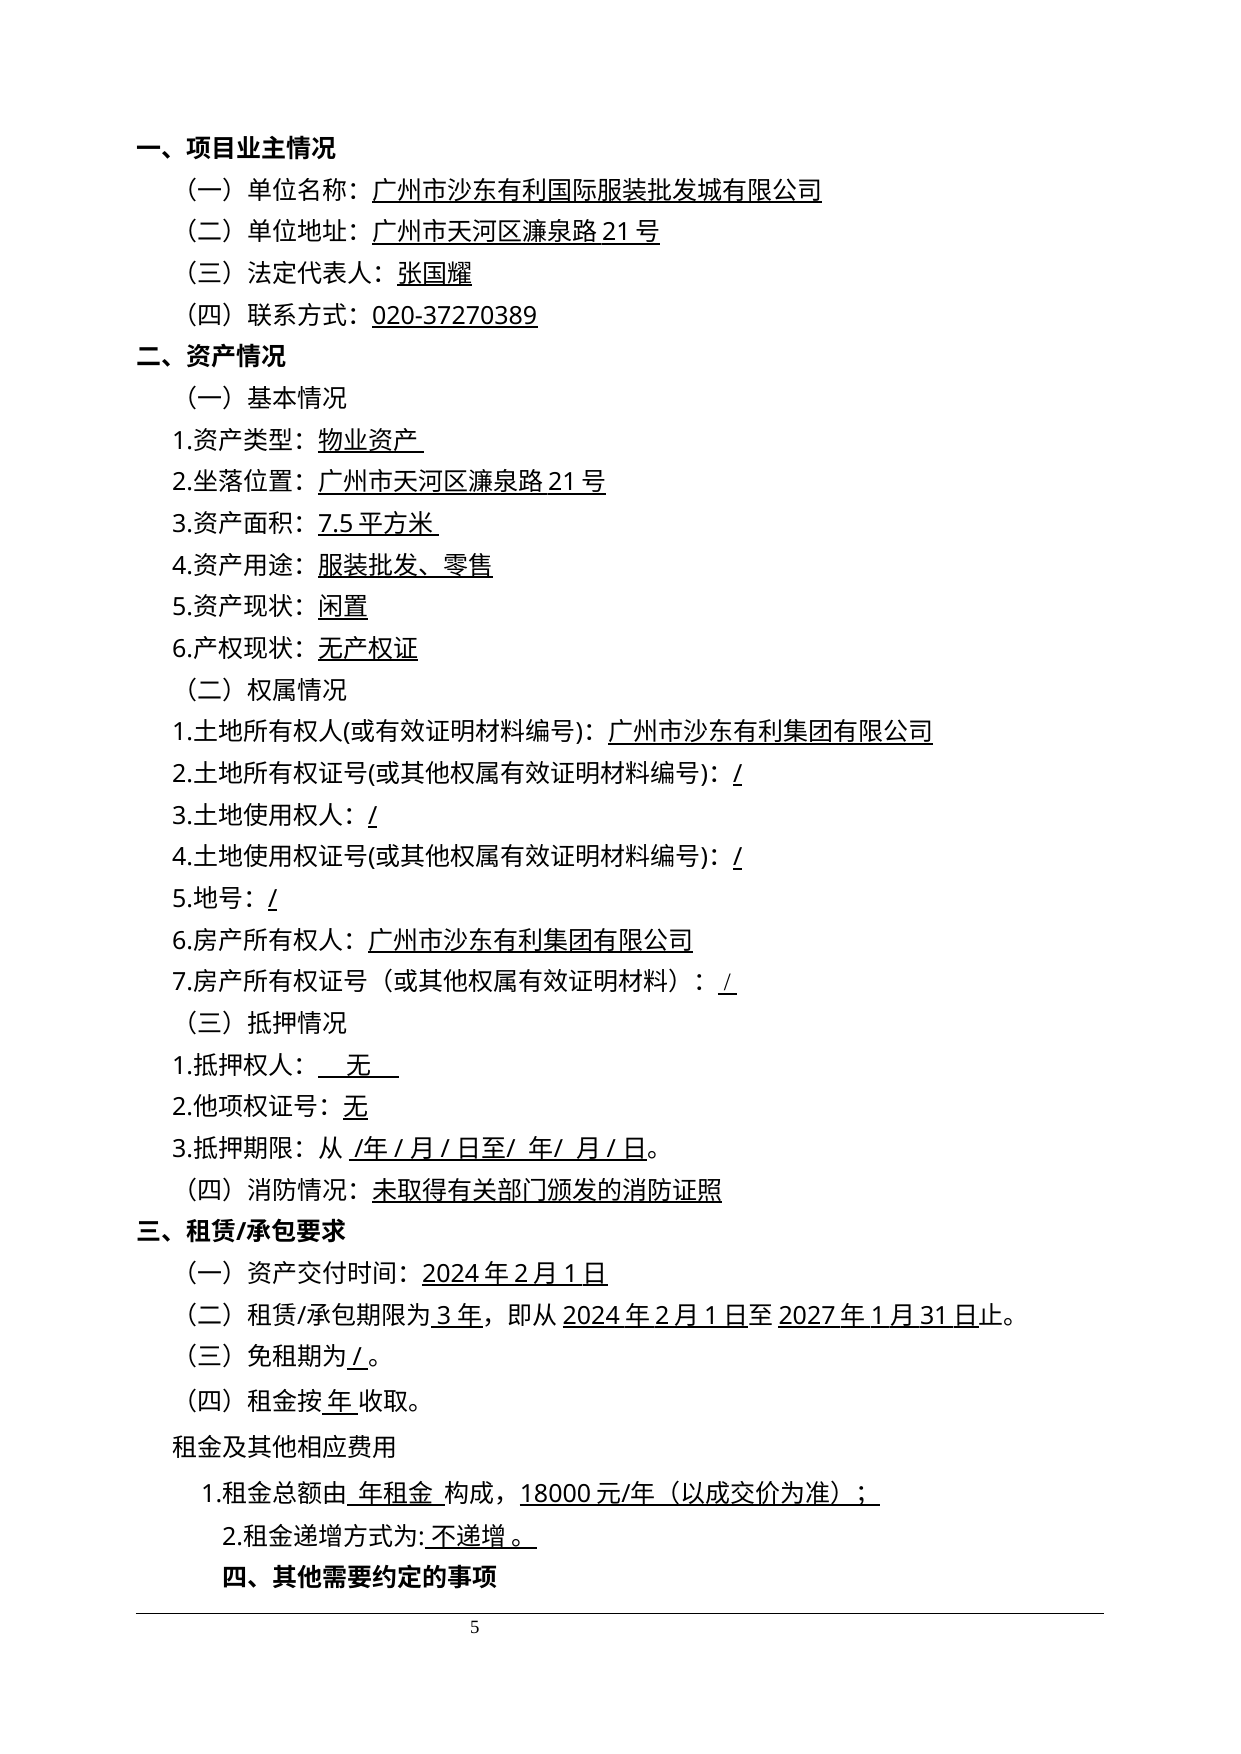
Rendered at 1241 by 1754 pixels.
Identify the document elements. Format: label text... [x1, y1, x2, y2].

text 1.租金总额由 年租金 构成，18000元/年（以成交价为准）； [151, 1466, 1093, 1512]
text 3.抵押期限：从 /年 / 月 / 日至/ 年/ 月 / 日。 [147, 1124, 1093, 1166]
text （一）基本情况 [147, 374, 1093, 416]
text （二）权属情况 [147, 666, 1093, 707]
text 租金及其他相应费用 [147, 1420, 1093, 1466]
text 2.坐落位置：广州市天河区濂泉路21号 [147, 457, 1093, 499]
text 4.资产用途：服装批发、零售 [147, 541, 1093, 582]
text 一、项目业主情况 [136, 124, 1104, 166]
text 6.产权现状：无产权证 [147, 624, 1093, 666]
text 5.资产现状：闲置 [147, 582, 1093, 624]
text 四、其他需要约定的事项 [147, 1553, 1093, 1595]
text 1.土地所有权人(或有效证明材料编号)：广州市沙东有利集团有限公司 [147, 707, 1093, 749]
text 3.资产面积：7.5平方米 [147, 499, 1093, 541]
text （一）单位名称：广州市沙东有利国际服装批发城有限公司 [147, 166, 1093, 207]
text （二）租赁/承包期限为 3 年，即从2024年2月1日至2027年1月31日止。 [147, 1291, 1093, 1332]
text 4.土地使用权证号(或其他权属有效证明材料编号)：/ [147, 832, 1093, 874]
text 2.租金递增方式为: 不递增 。 [147, 1512, 1093, 1553]
text （三）免租期为 / 。 [147, 1332, 1093, 1374]
text 6.房产所有权人：广州市沙东有利集团有限公司 [147, 916, 1093, 957]
text 3.土地使用权人：/ [147, 791, 1093, 832]
text （一）资产交付时间：2024年2月1日 [147, 1249, 1093, 1291]
text （四）联系方式：020-37270389 [147, 291, 1093, 332]
text （四）消防情况：未取得有关部门颁发的消防证照 [147, 1166, 1093, 1207]
text 2.土地所有权证号(或其他权属有效证明材料编号)：/ [147, 749, 1093, 791]
text 1.资产类型：物业资产 [147, 416, 1093, 457]
text 1.抵押权人： 无 [147, 1041, 1093, 1082]
text （三）抵押情况 [147, 999, 1093, 1041]
text 二、资产情况 [136, 332, 1104, 374]
text （四）租金按 年 收取。 [147, 1374, 1093, 1420]
text 7.房产所有权证号（或其他权属有效证明材料）： / [147, 957, 1093, 999]
text （三）法定代表人：张国耀 [147, 249, 1093, 291]
text 2.他项权证号：无 [147, 1082, 1093, 1124]
text （二）单位地址：广州市天河区濂泉路21号 [147, 207, 1093, 249]
text 三、租赁/承包要求 [136, 1207, 1104, 1249]
text 5.地号：/ [147, 874, 1093, 916]
